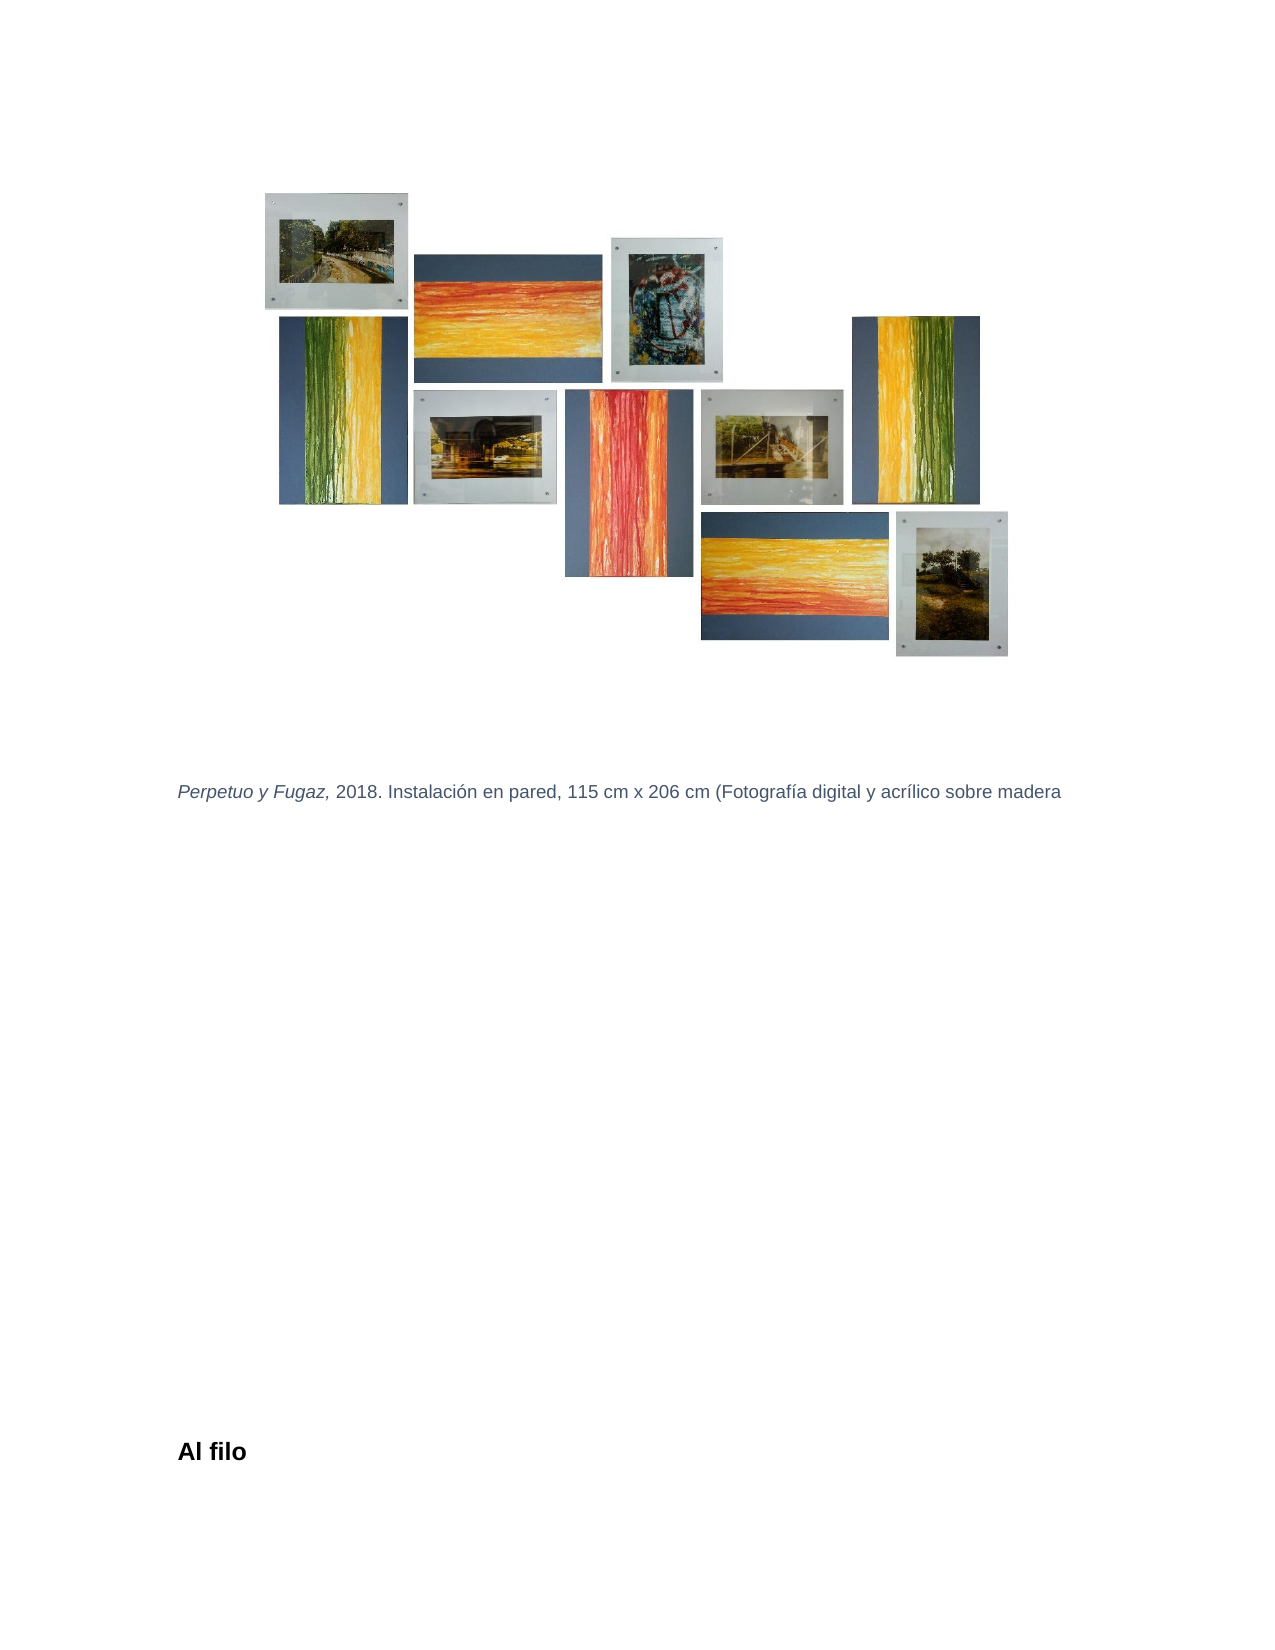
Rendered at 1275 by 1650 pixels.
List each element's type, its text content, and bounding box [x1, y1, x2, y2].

text Perpetuo y Fugaz, 2018. Instalación en pared, 115 cm x 206 cm (Fotografía digital y acrílico sobre madera [177, 781, 1098, 802]
picture [177, 147, 1098, 699]
text Al filo [177, 1308, 1098, 1466]
